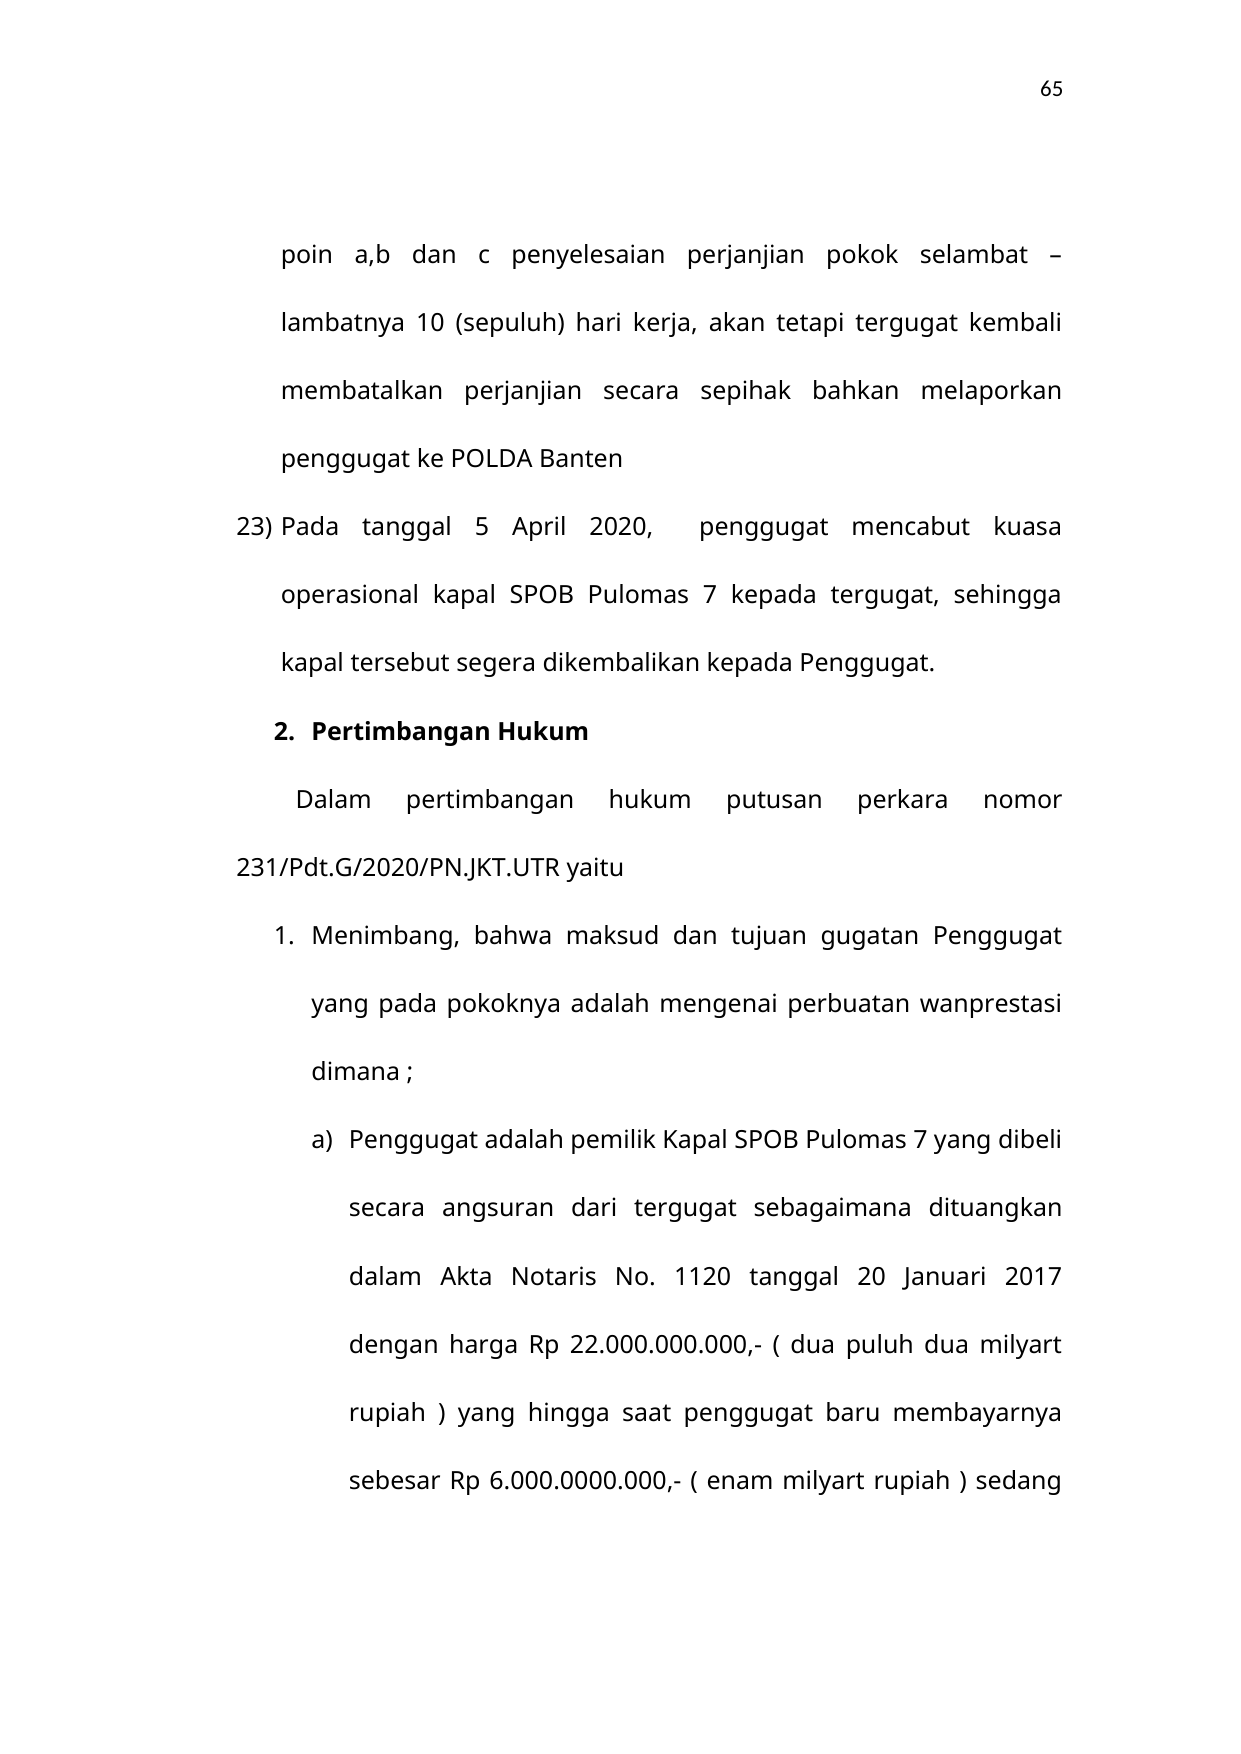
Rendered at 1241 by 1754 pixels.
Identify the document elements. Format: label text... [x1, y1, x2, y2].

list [236, 236, 1063, 475]
list Pertimbangan Hukum [274, 713, 1063, 747]
list Pada tanggal 5 April 2020, penggugat mencabut kuasa operasional kapal SPOB Pulomas 7 kepada tergugat, sehingga kapal tersebut segera dikembalikan kepada Penggugat. [236, 509, 1063, 679]
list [311, 1122, 1063, 1497]
list Menimbang, bahwa maksud dan tujuan gugatan Penggugat yang pada pokoknya adalah mengenai perbuatan wanprestasi dimana ; [274, 917, 1063, 1088]
text Dalam pertimbangan hukum putusan perkara nomor 231/Pdt.G/2020/PN.JKT.UTR yaitu [236, 781, 1063, 883]
